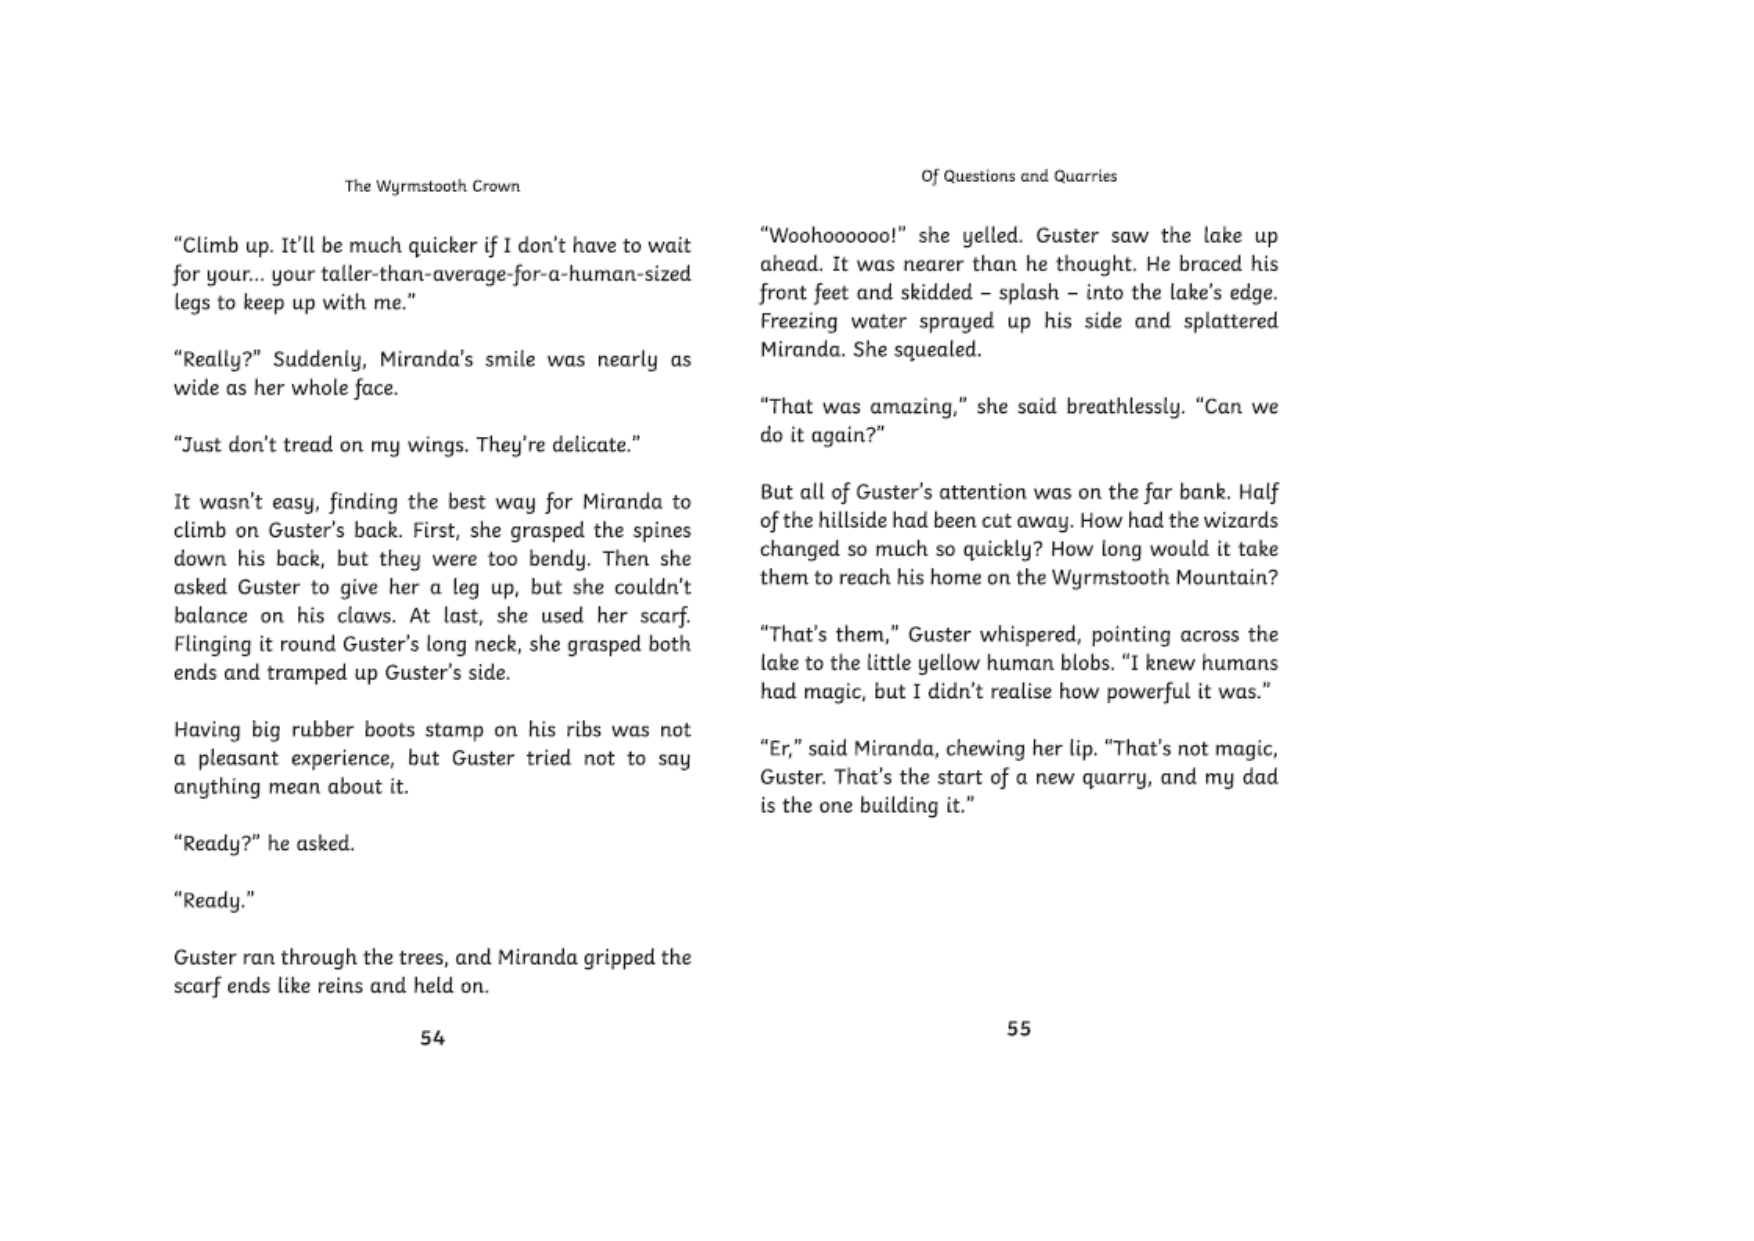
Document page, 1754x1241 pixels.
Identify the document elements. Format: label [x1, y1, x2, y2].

picture [150, 159, 721, 1068]
picture [730, 150, 1304, 1068]
